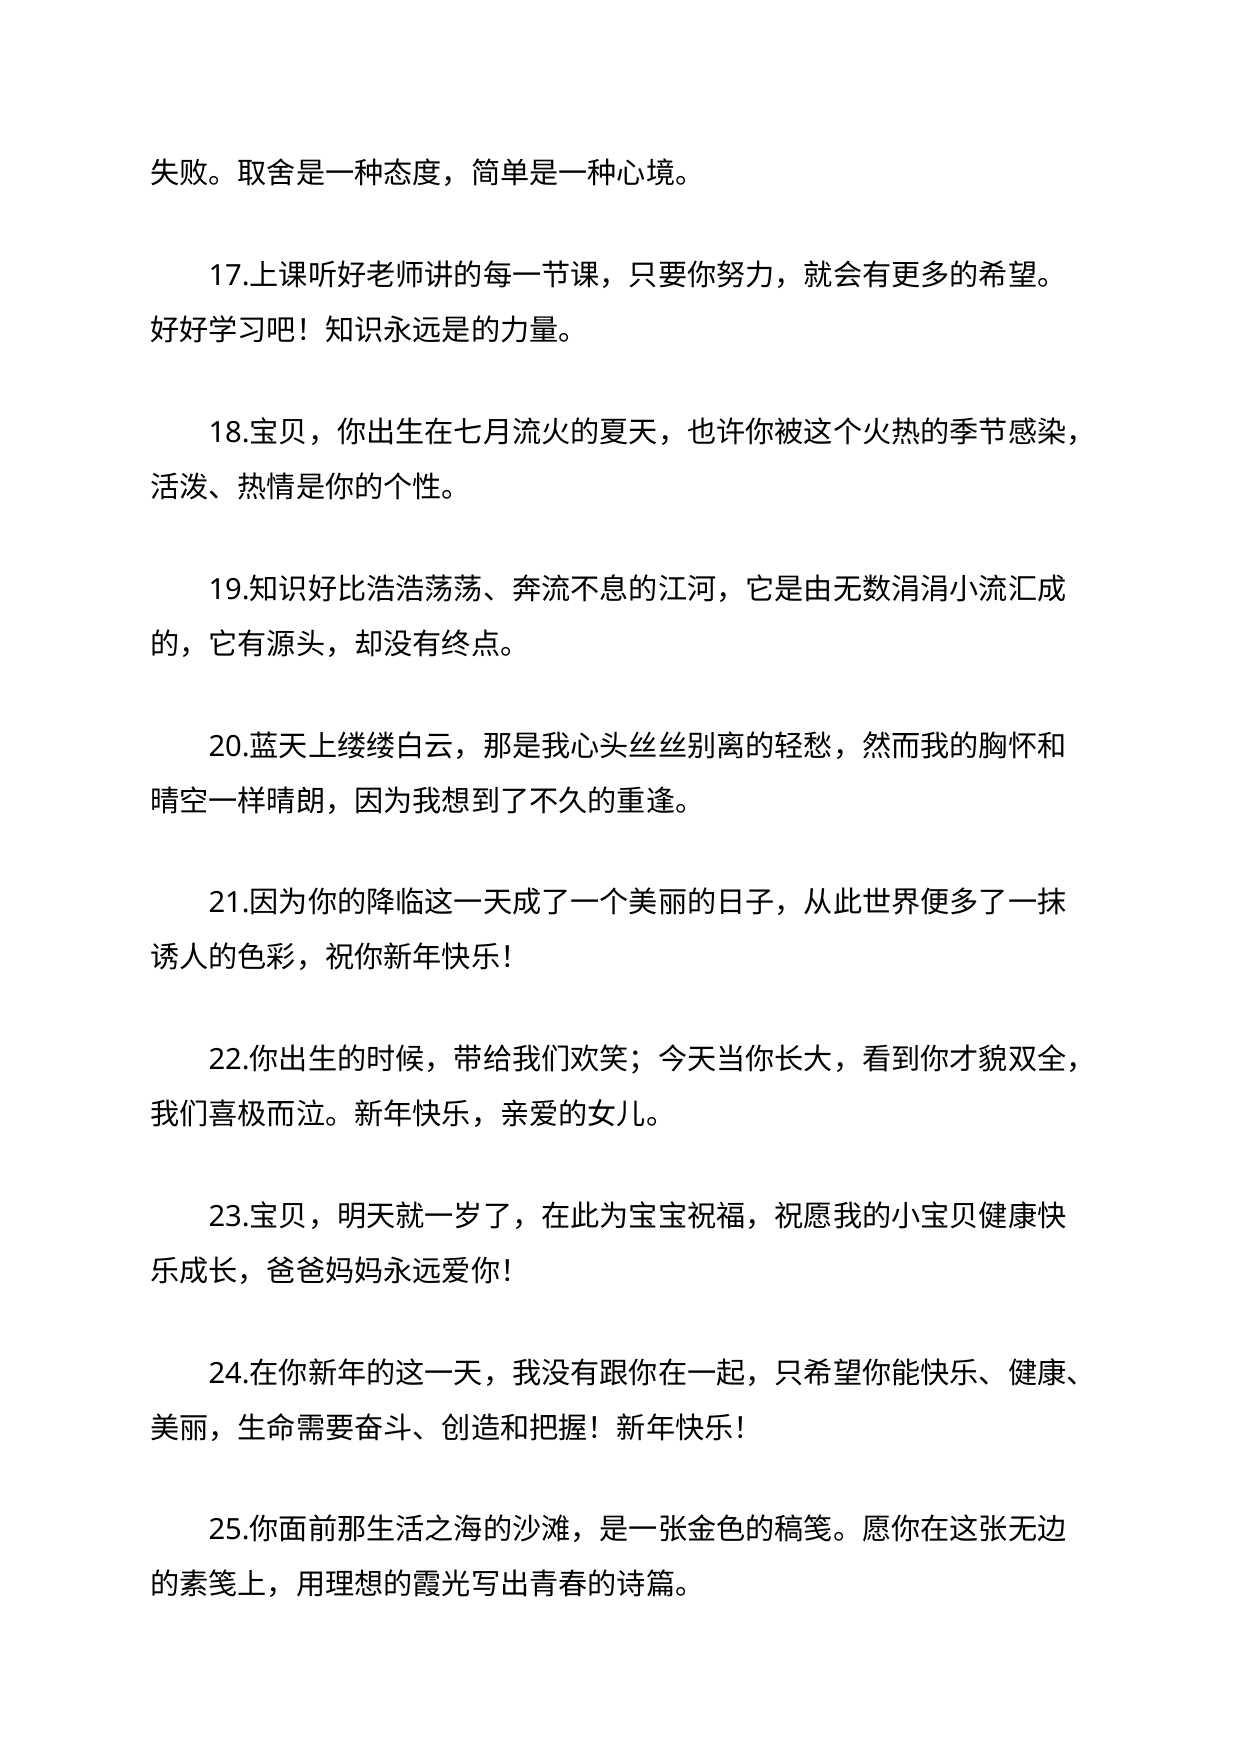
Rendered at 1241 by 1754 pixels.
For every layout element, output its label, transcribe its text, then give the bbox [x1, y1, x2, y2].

text 20.蓝天上缕缕白云，那是我心头丝丝别离的轻愁，然而我的胸怀和晴空一样晴朗，因为我想到了不久的重逢。 [150, 722, 1090, 819]
text 21.因为你的降临这一天成了一个美丽的日子，从此世界便多了一抹诱人的色彩，祝你新年快乐！ [150, 879, 1090, 976]
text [150, 150, 1090, 192]
text 17.上课听好老师讲的每一节课，只要你努力，就会有更多的希望。好好学习吧！知识永远是的力量。 [150, 252, 1090, 349]
text 23.宝贝，明天就一岁了，在此为宝宝祝福，祝愿我的小宝贝健康快乐成长，爸爸妈妈永远爱你！ [150, 1192, 1090, 1290]
text 25.你面前那生活之海的沙滩，是一张金色的稿笺。愿你在这张无边的素笺上，用理想的霞光写出青春的诗篇。 [150, 1506, 1090, 1603]
text 22.你出生的时候，带给我们欢笑；今天当你长大，看到你才貌双全，我们喜极而泣。新年快乐，亲爱的女儿。 [150, 1036, 1090, 1133]
text 19.知识好比浩浩荡荡、奔流不息的江河，它是由无数涓涓小流汇成的，它有源头，却没有终点。 [150, 565, 1090, 663]
text 24.在你新年的这一天，我没有跟你在一起，只希望你能快乐、健康、美丽，生命需要奋斗、创造和把握！新年快乐！ [150, 1349, 1090, 1446]
text 18.宝贝，你出生在七月流火的夏天，也许你被这个火热的季节感染，活泼、热情是你的个性。 [150, 408, 1090, 506]
